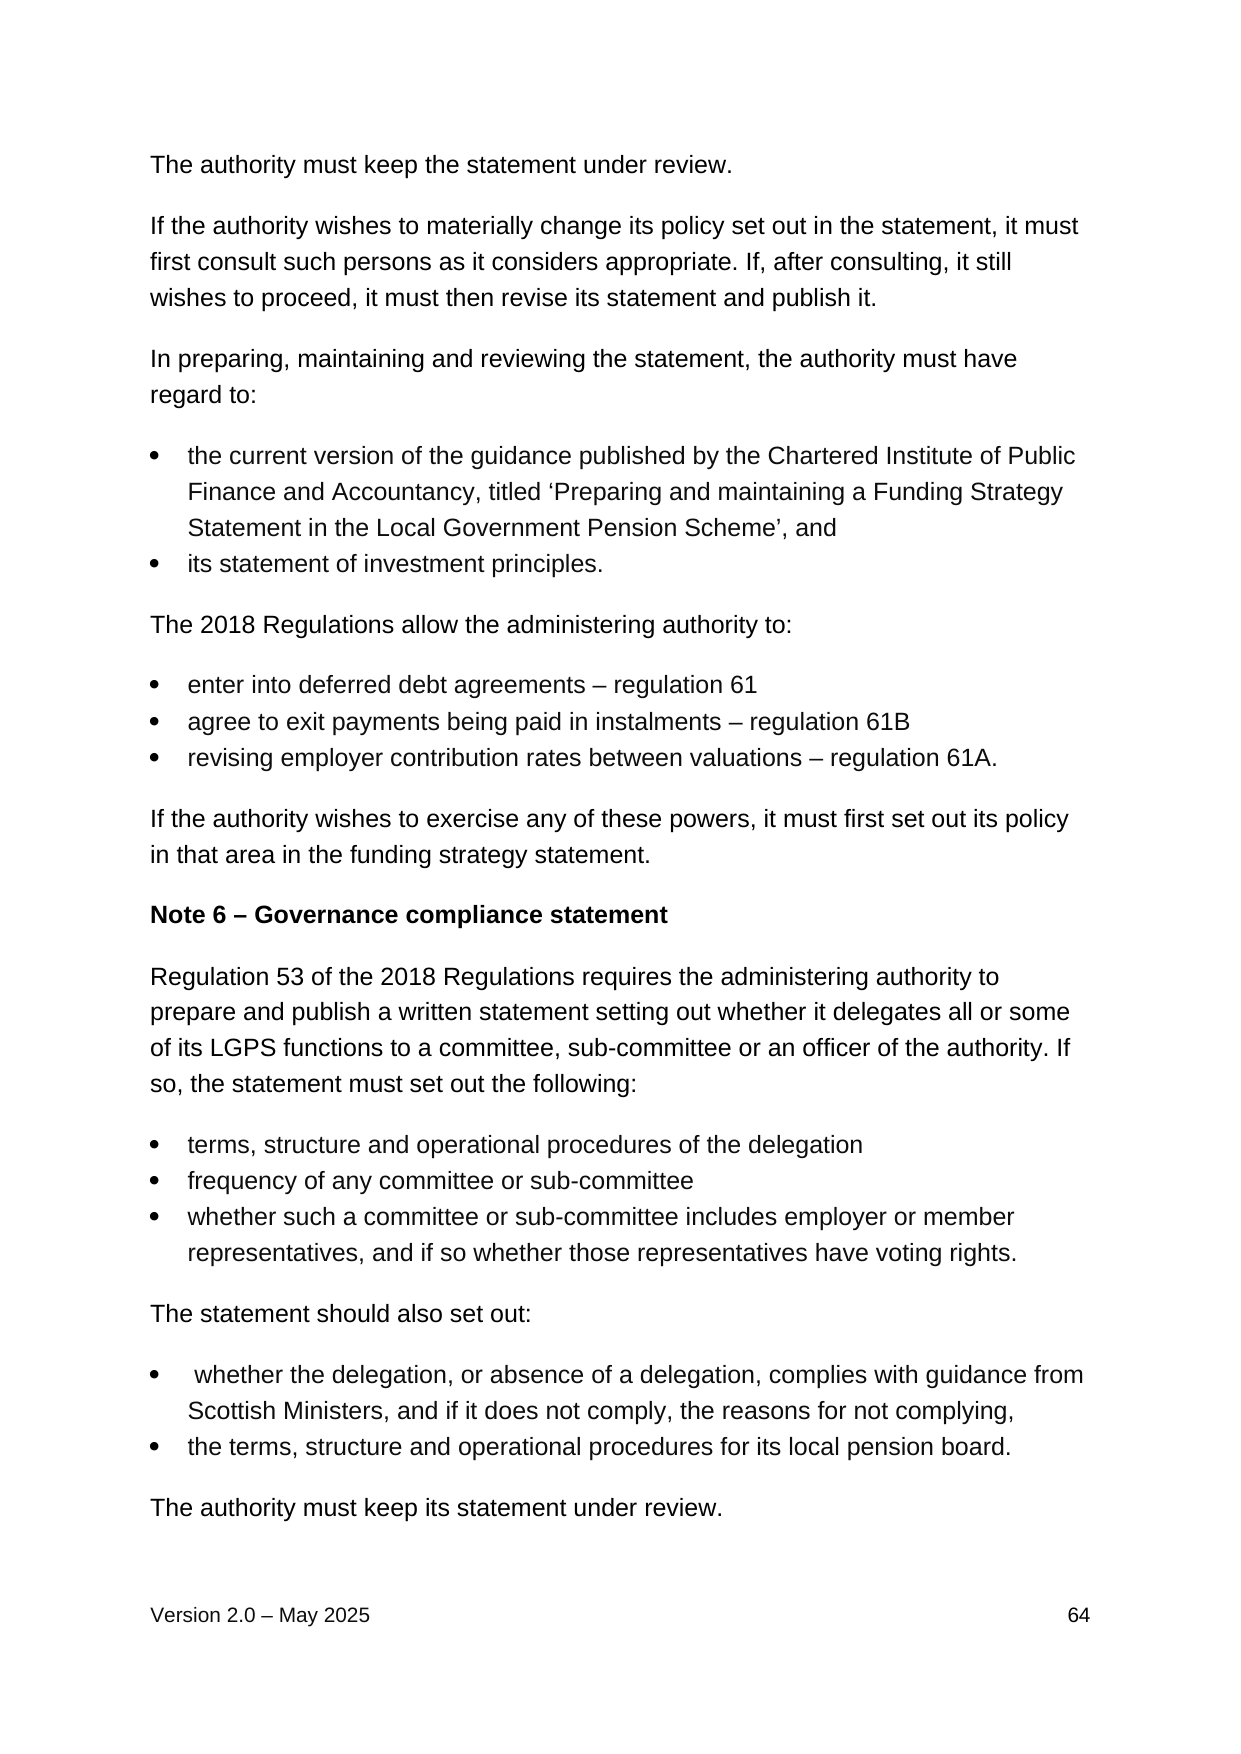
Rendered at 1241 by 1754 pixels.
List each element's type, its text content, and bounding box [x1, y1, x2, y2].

subtitle Note 6 – Governance compliance statement [150, 901, 1090, 929]
text The authority must keep the statement under review. [150, 150, 1090, 179]
list enter into deferred debt agreements – regulation 61 [150, 671, 1090, 699]
text In preparing, maintaining and reviewing the statement, the authority must have regard to: [150, 344, 1090, 408]
list agree to exit payments being paid in instalments – regulation 61B [150, 707, 1090, 735]
list the terms, structure and operational procedures for its local pension board. [150, 1432, 1090, 1461]
text If the authority wishes to exercise any of these powers, it must first set out its policy in that area in the funding strategy statement. [150, 804, 1090, 868]
text The 2018 Regulations allow the administering authority to: [150, 609, 1090, 638]
text The statement should also set out: [150, 1299, 1090, 1328]
list frequency of any committee or sub-committee [150, 1166, 1090, 1195]
text Regulation 53 of the 2018 Regulations requires the administering authority to prepare and publish a written statement setting out whether it delegates all or some of its LGPS functions to a committee, sub-committee or an officer of the authority. If so, the statement must set out the following: [150, 961, 1090, 1098]
list its statement of investment principles. [150, 548, 1090, 577]
list revising employer contribution rates between valuations – regulation 61A. [150, 743, 1090, 771]
text If the authority wishes to materially change its policy set out in the statement, it must first consult such persons as it considers appropriate. If, after consulting, it still wishes to proceed, it must then revise its statement and publish it. [150, 211, 1090, 312]
list whether the delegation, or absence of a delegation, complies with guidance from Scottish Ministers, and if it does not comply, the reasons for not complying, [150, 1360, 1090, 1425]
list the current version of the guidance published by the Chartered Institute of Public Finance and Accountancy, titled ‘Preparing and maintaining a Funding Strategy Statement in the Local Government Pension Scheme’, and [150, 441, 1090, 541]
text The authority must keep its statement under review. [150, 1493, 1090, 1522]
list terms, structure and operational procedures of the delegation [150, 1130, 1090, 1159]
list whether such a committee or sub-committee includes employer or member representatives, and if so whether those representatives have voting rights. [150, 1202, 1090, 1267]
